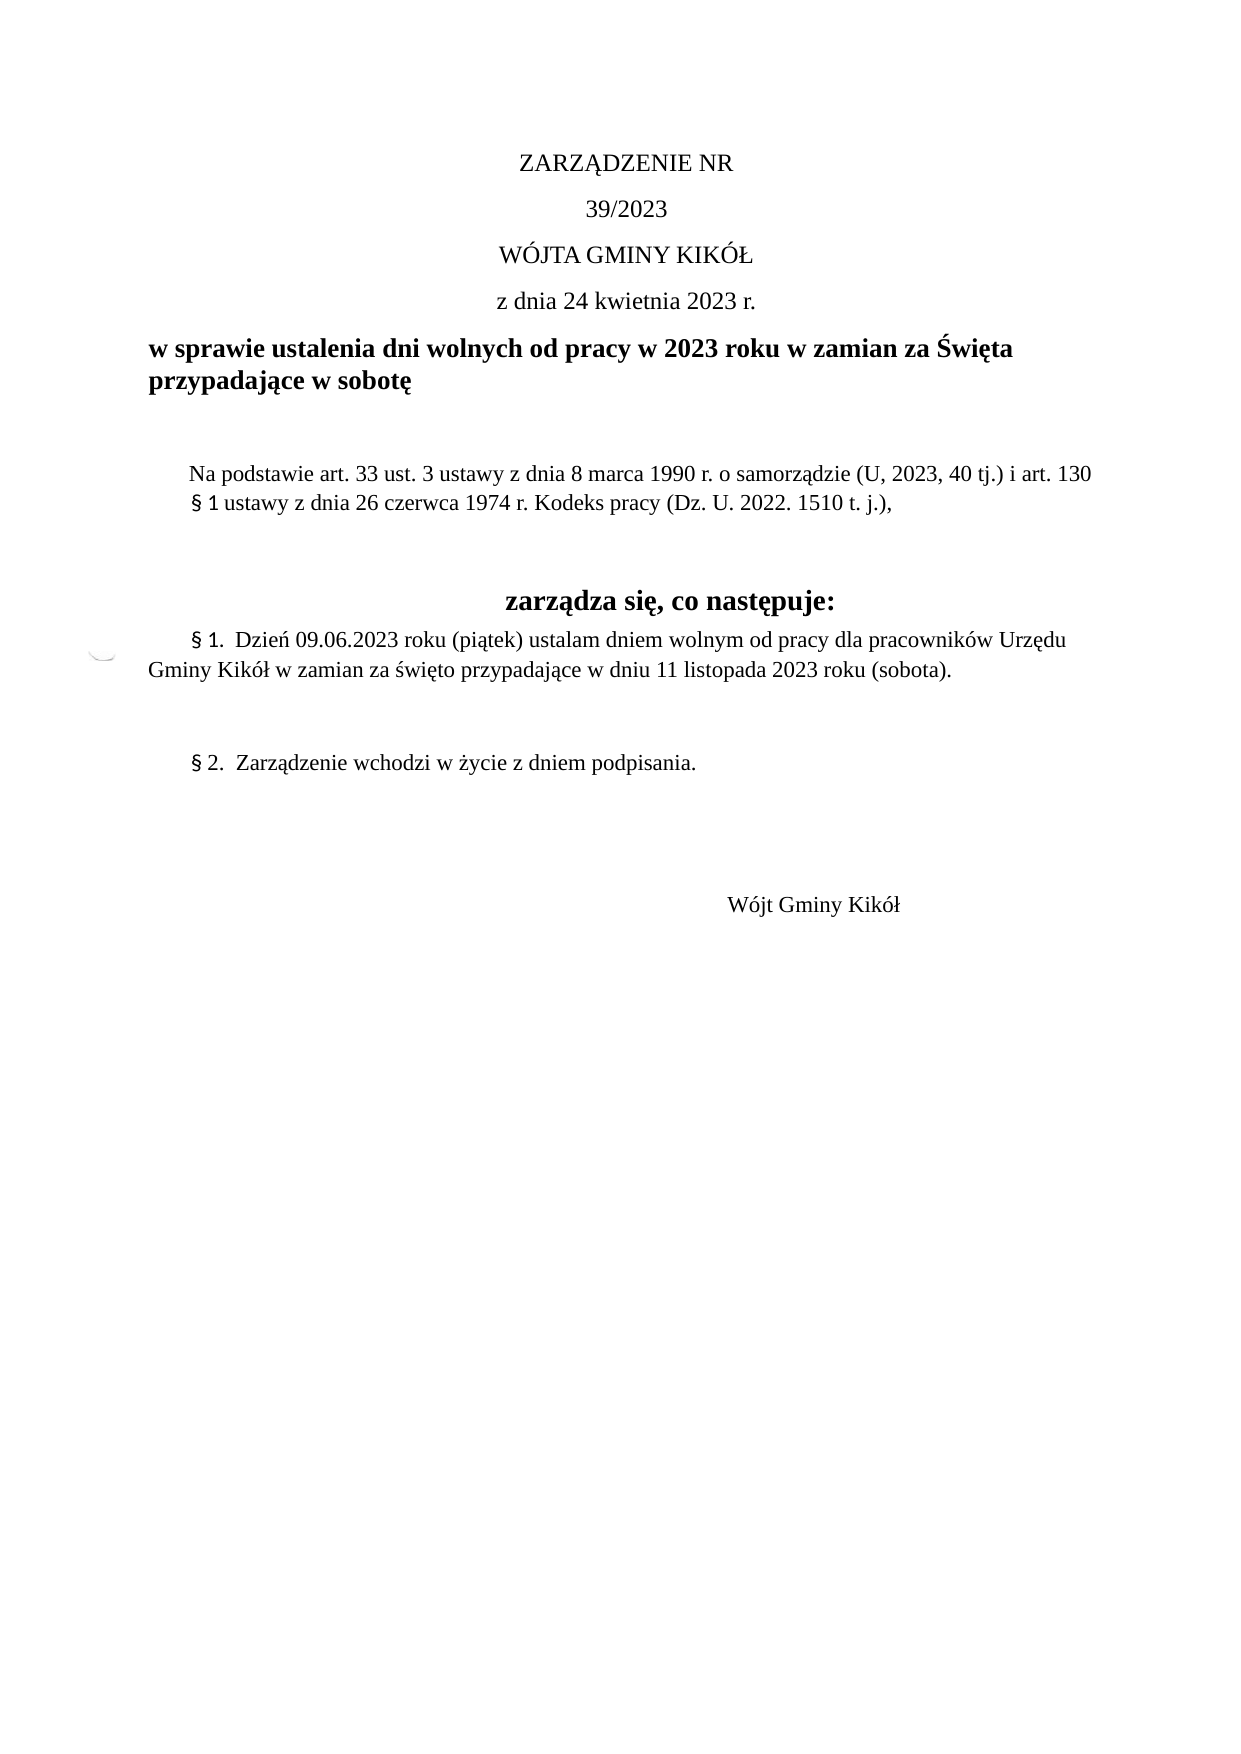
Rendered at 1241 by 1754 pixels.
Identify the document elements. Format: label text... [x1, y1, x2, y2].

text Na podstawie art. 33 ust. 3 ustawy z dnia 8 marca 1990 r. o samorządzie (U, 2023, 40 tj.) i art. 130 [148, 460, 1093, 486]
text zarządza się, co następuje: [248, 583, 1093, 616]
text § 1. Dzień 09.06.2023 roku (piątek) ustalam dniem wolnym od pracy dla pracowników Urzędu Gminy Kikół w zamian za święto przypadające w dniu 11 listopada 2023 roku (sobota). [147, 626, 1093, 682]
text ZARZĄDZENIE NR 39/2023 [496, 148, 756, 223]
text § 1 ustawy z dnia 26 czerwca 1974 r. Kodeks pracy (Dz. U. 2022. 1510 t. j.), [147, 488, 1093, 516]
text Wójt Gminy Kikół [148, 891, 1093, 918]
text § 2. Zarządzenie wchodzi w życie z dniem podpisania. [147, 748, 1093, 776]
text w sprawie ustalenia dni wolnych od pracy w 2023 roku w zamian za Święta przypadające w sobotę [148, 333, 1083, 395]
text WÓJTA GMINY KIKÓŁ z dnia 24 kwietnia 2023 r. [496, 240, 756, 315]
picture [88, 651, 116, 661]
